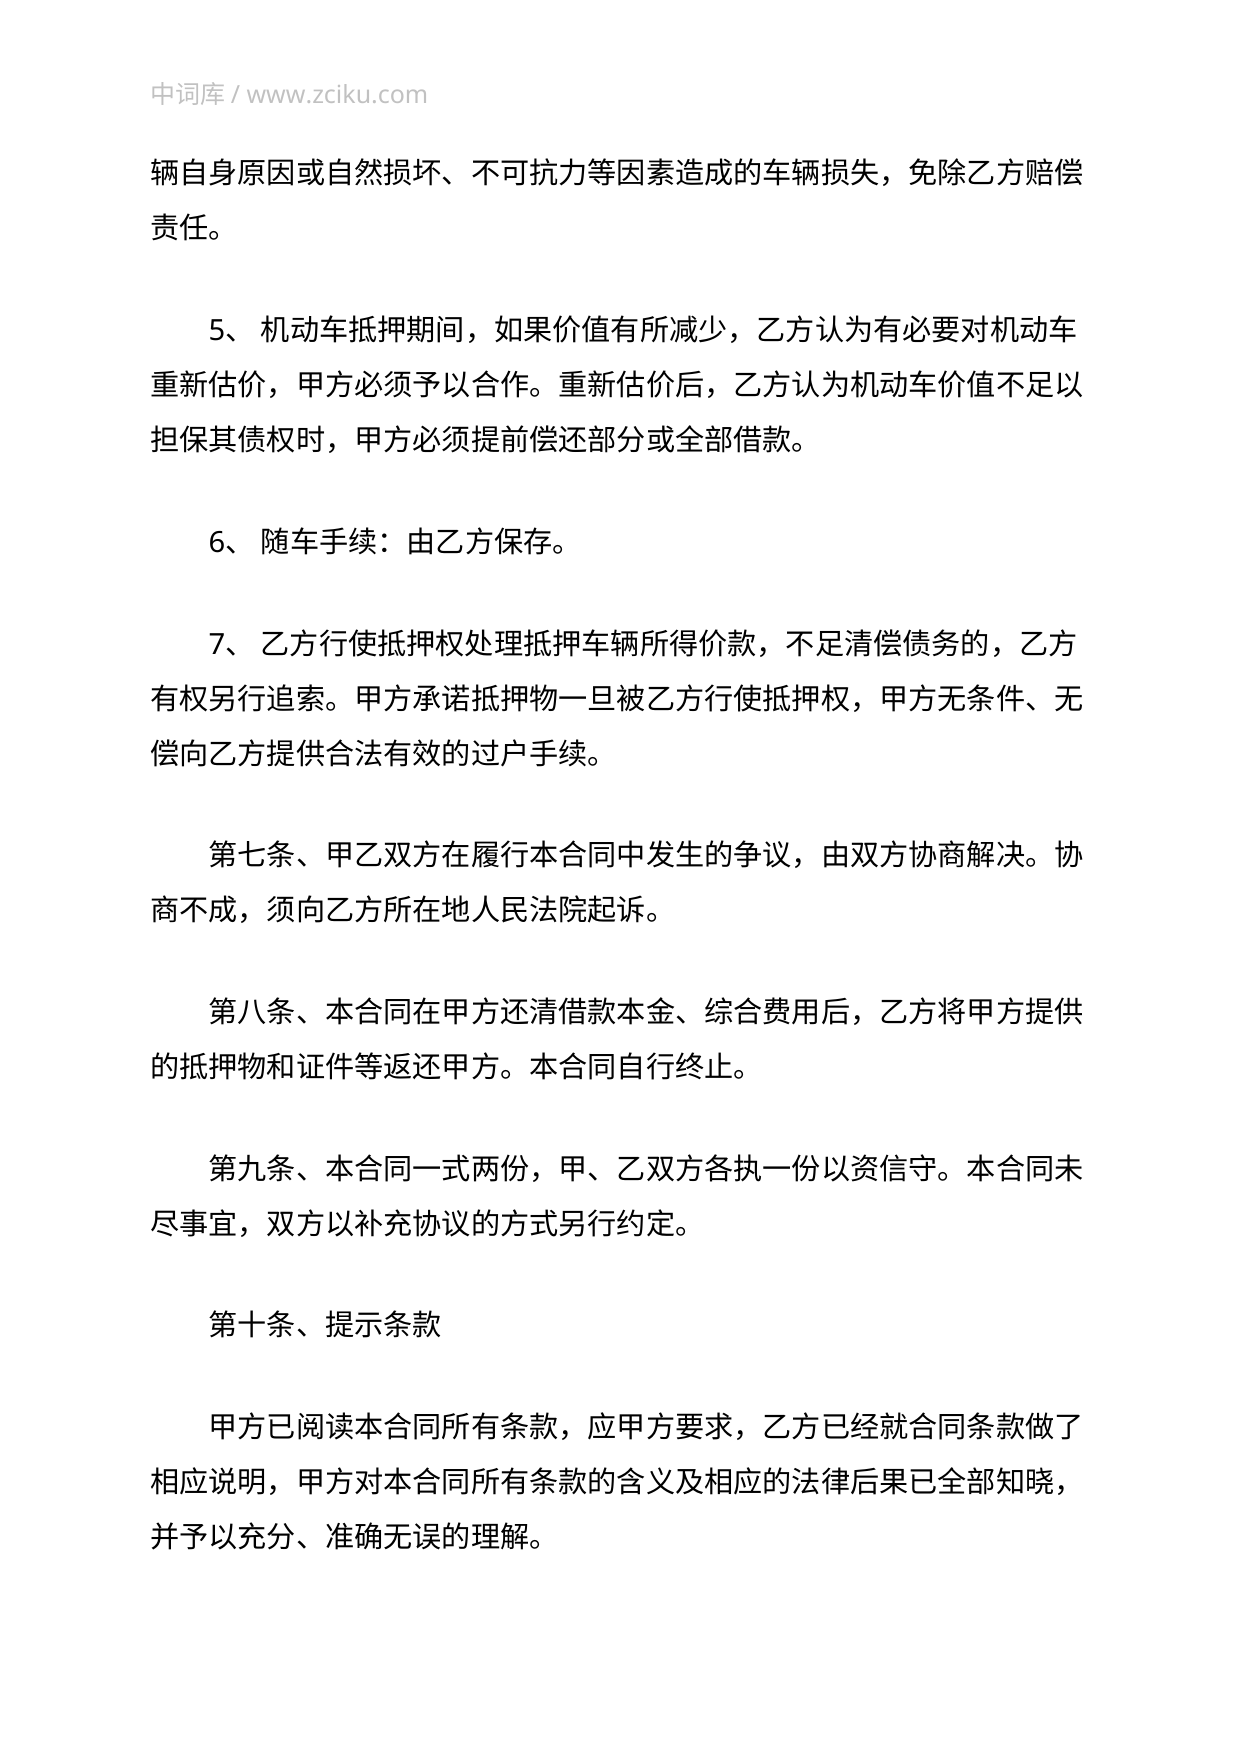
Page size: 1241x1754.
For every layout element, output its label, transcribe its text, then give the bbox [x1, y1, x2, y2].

text 第七条、甲乙双方在履行本合同中发生的争议，由双方协商解决。协商不成，须向乙方所在地人民法院起诉。 [150, 832, 1090, 929]
text 第九条、本合同一式两份，甲、乙双方各执一份以资信守。本合同未尽事宜，双方以补充协议的方式另行约定。 [150, 1145, 1090, 1242]
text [150, 150, 1090, 247]
text 第八条、本合同在甲方还清借款本金、综合费用后，乙方将甲方提供的抵押物和证件等返还甲方。本合同自行终止。 [150, 989, 1090, 1086]
text 5、 机动车抵押期间，如果价值有所减少，乙方认为有必要对机动车重新估价，甲方必须予以合作。重新估价后，乙方认为机动车价值不足以担保其债权时，甲方必须提前偿还部分或全部借款。 [150, 307, 1090, 459]
text 7、 乙方行使抵押权处理抵押车辆所得价款，不足清偿债务的，乙方有权另行追索。甲方承诺抵押物一旦被乙方行使抵押权，甲方无条件、无偿向乙方提供合法有效的过户手续。 [150, 620, 1090, 772]
text 6、 随车手续：由乙方保存。 [150, 518, 1090, 561]
text 第十条、提示条款 [150, 1302, 1090, 1344]
text 甲方已阅读本合同所有条款，应甲方要求，乙方已经就合同条款做了相应说明，甲方对本合同所有条款的含义及相应的法律后果已全部知晓，并予以充分、准确无误的理解。 [150, 1404, 1090, 1556]
